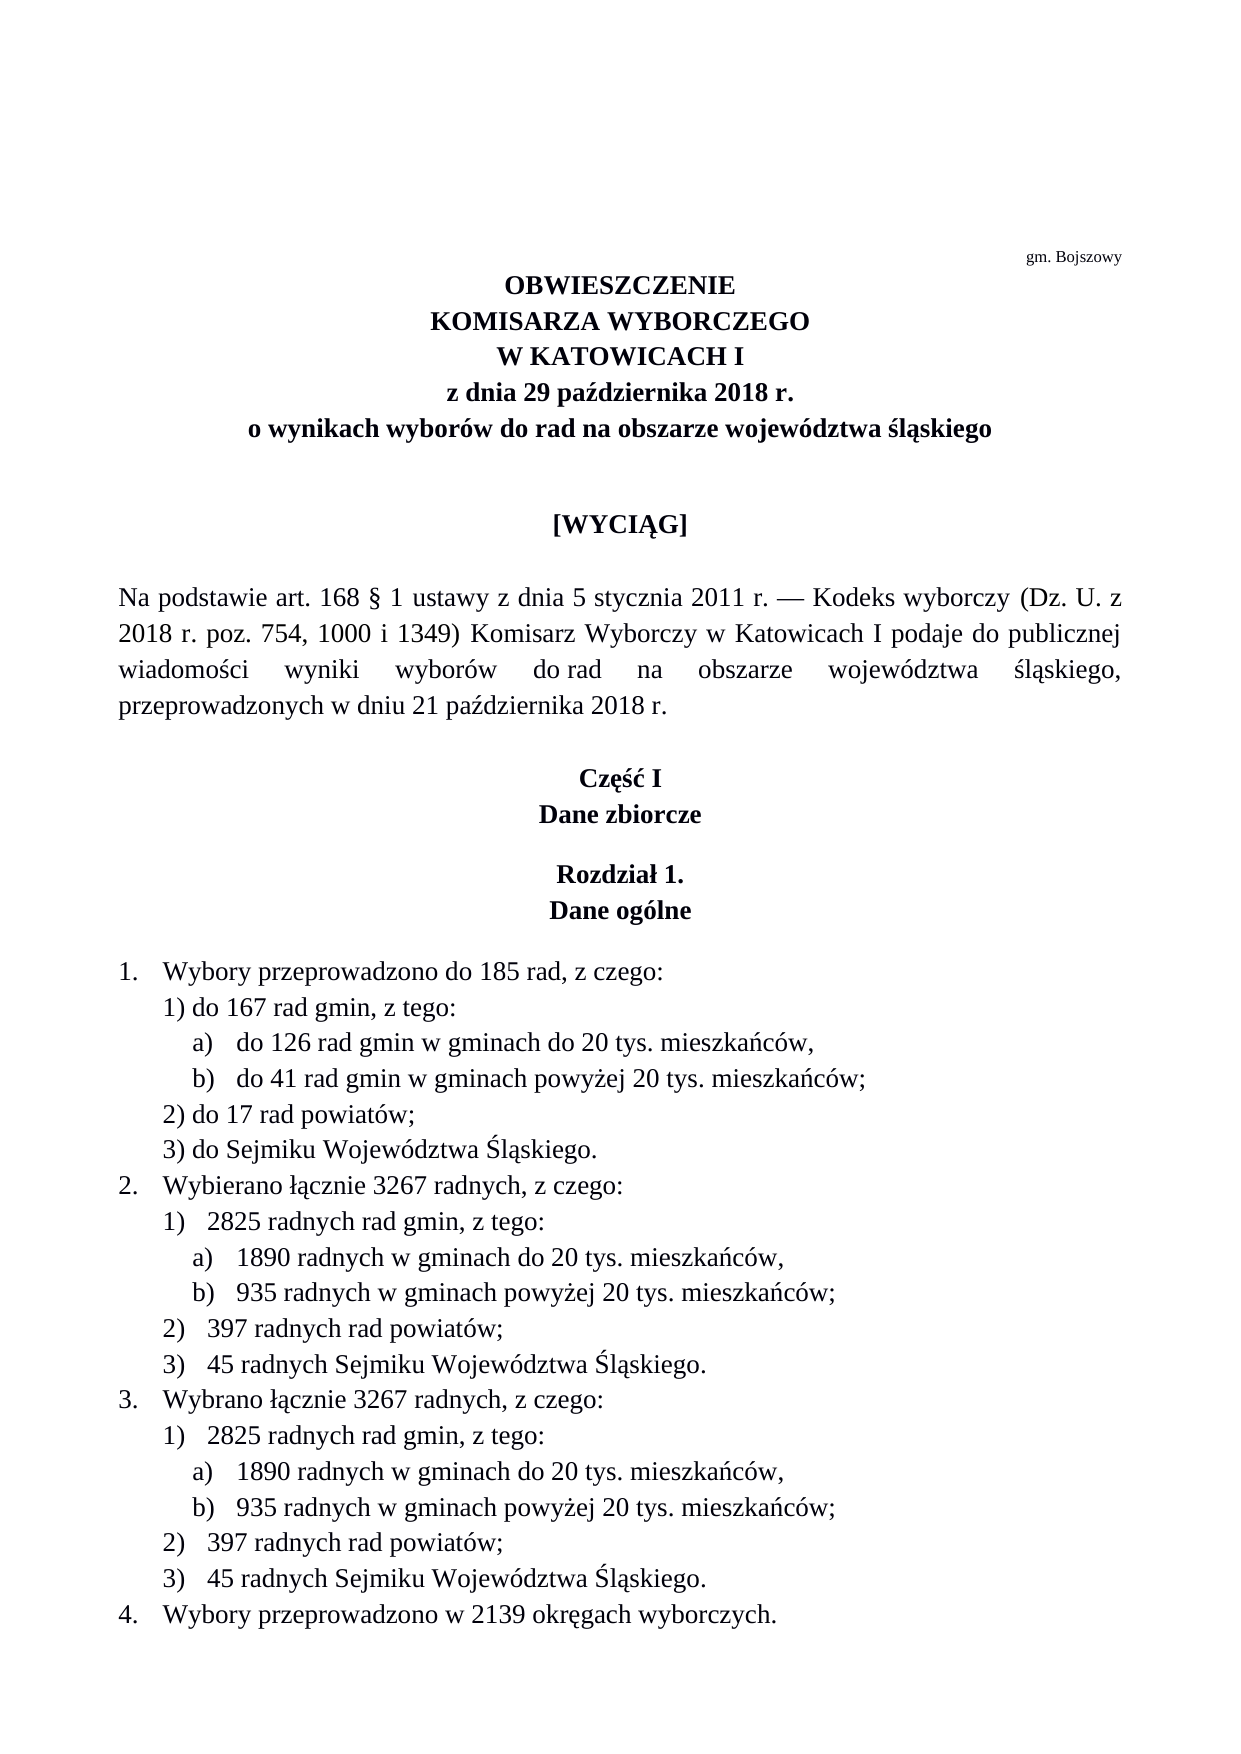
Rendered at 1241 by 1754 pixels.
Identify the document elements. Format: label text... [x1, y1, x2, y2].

text 2) 397 radnych rad powiatów; [162, 1527, 1122, 1558]
text 2. Wybierano łącznie 3267 radnych, z czego: [118, 1169, 1122, 1200]
text a) 1890 radnych w gminach do 20 tys. mieszkańców, [192, 1455, 1122, 1486]
text 2) 397 radnych rad powiatów; [162, 1312, 1122, 1343]
text 3. Wybrano łącznie 3267 radnych, z czego: [118, 1384, 1122, 1415]
text 2) do 17 rad powiatów; [162, 1098, 1122, 1129]
title [WYCIĄG] [118, 508, 1122, 539]
text 4. Wybory przeprowadzono w 2139 okręgach wyborczych. [118, 1598, 1122, 1629]
text 3) do Sejmiku Województwa Śląskiego. [162, 1133, 1122, 1165]
text a) do 126 rad gmin w gminach do 20 tys. mieszkańców, [192, 1026, 1122, 1057]
text b) do 41 rad gmin w gminach powyżej 20 tys. mieszkańców; [192, 1062, 1122, 1093]
text 1) 2825 radnych rad gmin, z tego: [162, 1205, 1122, 1236]
text a) 1890 radnych w gminach do 20 tys. mieszkańców, [192, 1241, 1122, 1272]
subtitle Część I Dane zbiorcze [118, 762, 1122, 829]
title gm. Bojszowy [118, 247, 1122, 266]
text 3) 45 radnych Sejmiku Województwa Śląskiego. [162, 1562, 1122, 1593]
title OBWIESZCZENIE KOMISARZA WYBORCZEGO W KATOWICACH I z dnia 29 października 2018 r. o wynikach wyborów do rad na obszarze województwa śląskiego [118, 269, 1122, 443]
text b) 935 radnych w gminach powyżej 20 tys. mieszkańców; [192, 1276, 1122, 1308]
text Na podstawie art. 168 § 1 ustawy z dnia 5 stycznia 2011 r. — Kodeks wyborczy (Dz. U. z 2018 r. poz. 754, 1000 i 1349) Komisarz Wyborczy w Katowicach I podaje do publicznej wiadomości wyniki wyborów do rad na obszarze województwa śląskiego, przeprowadzonych w dniu 21 października 2018 r. [118, 582, 1122, 720]
text 1. Wybory przeprowadzono do 185 rad, z czego: [118, 955, 1122, 986]
text 3) 45 radnych Sejmiku Województwa Śląskiego. [162, 1348, 1122, 1379]
text Rozdział 1. Dane ogólne [118, 858, 1122, 925]
text 1) 2825 radnych rad gmin, z tego: [162, 1419, 1122, 1451]
text 1) do 167 rad gmin, z tego: [162, 991, 1122, 1022]
text b) 935 radnych w gminach powyżej 20 tys. mieszkańców; [192, 1491, 1122, 1522]
